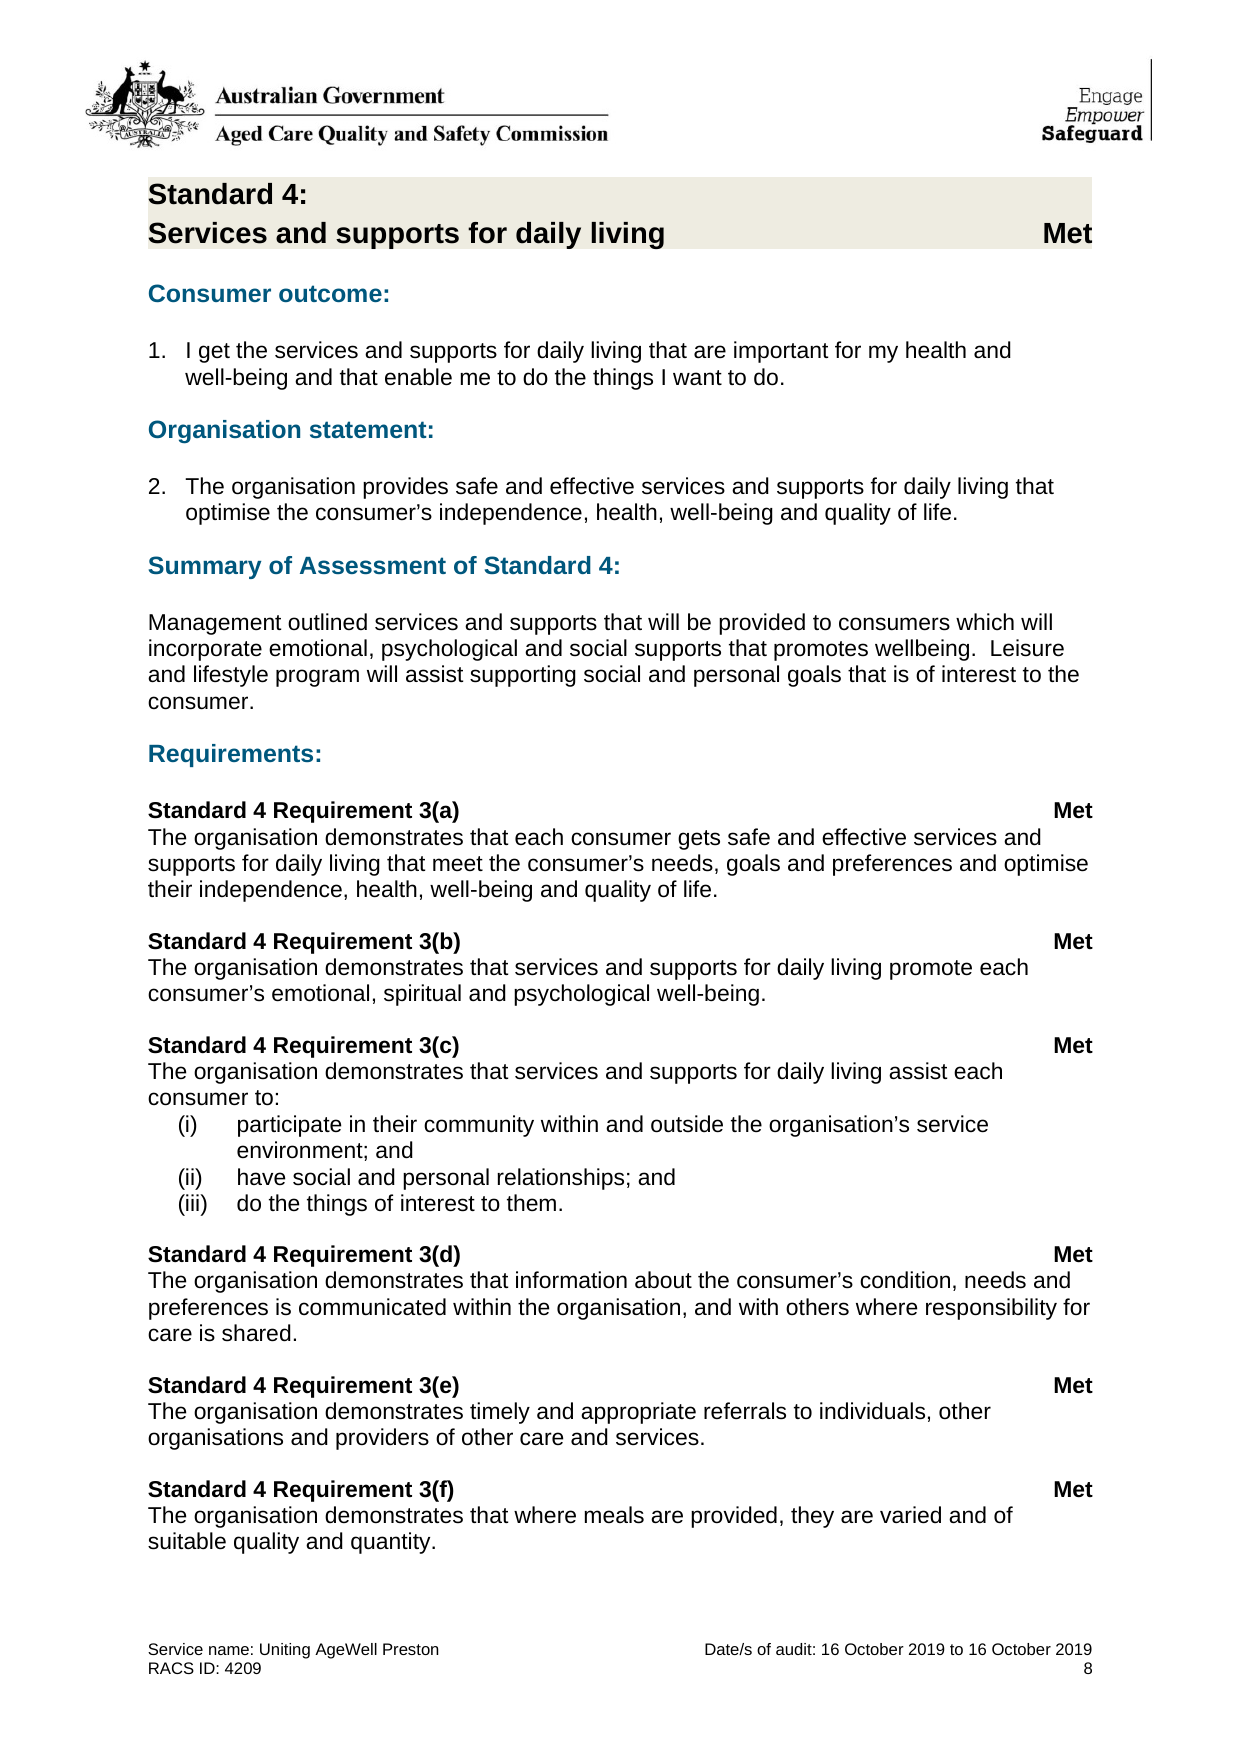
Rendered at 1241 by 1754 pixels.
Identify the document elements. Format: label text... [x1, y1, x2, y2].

text The organisation demonstrates that information about the consumer’s condition, needs and preferences is communicated within the organisation, and with others where responsibility for care is shared. [148, 1267, 1092, 1347]
text The organisation demonstrates that services and supports for daily living promote each consumer’s emotional, spiritual and psychological well-being. [148, 954, 1092, 1007]
list do the things of interest to them. [177, 1190, 1092, 1216]
list The organisation provides safe and effective services and supports for daily living that optimise the consumer’s independence, health, well-being and quality of life. [148, 473, 1092, 526]
subtitle Standard 4 Requirement 3(c) Met [148, 1032, 1092, 1058]
subtitle Organisation statement: [148, 415, 1092, 444]
text The organisation demonstrates that each consumer gets safe and effective services and supports for daily living that meet the consumer’s needs, goals and preferences and optimise their independence, health, well-being and quality of life. [148, 823, 1092, 903]
text The organisation demonstrates that services and supports for daily living assist each consumer to: [148, 1058, 1092, 1111]
subtitle Standard 4 Requirement 3(f) Met [148, 1476, 1092, 1502]
list I get the services and supports for daily living that are important for my health and well-being and that enable me to do the things I want to do. [148, 337, 1092, 390]
picture [0, 0, 1240, 169]
subtitle Summary of Assessment of Standard 4: [148, 551, 1092, 579]
subtitle Requirements: [148, 739, 1092, 768]
subtitle Standard 4 Requirement 3(b) Met [148, 928, 1092, 954]
subtitle Standard 4 Requirement 3(a) Met [148, 797, 1092, 823]
list have social and personal relationships; and [177, 1163, 1092, 1190]
subtitle Standard 4 Requirement 3(e) Met [148, 1372, 1092, 1398]
text The organisation demonstrates that where meals are provided, they are varied and of suitable quality and quantity. [148, 1502, 1092, 1555]
subtitle Consumer outcome: [148, 279, 1092, 308]
list participate in their community within and outside the organisation’s service environment; and [177, 1111, 1092, 1163]
text The organisation demonstrates timely and appropriate referrals to individuals, other organisations and providers of other care and services. [148, 1398, 1092, 1451]
subtitle Standard 4: Services and supports for daily living Met [148, 177, 1092, 249]
subtitle Standard 4 Requirement 3(d) Met [148, 1241, 1092, 1267]
text Management outlined services and supports that will be provided to consumers which will incorporate emotional, psychological and social supports that promotes wellbeing. Leisure and lifestyle program will assist supporting social and personal goals that is of interest to the consumer. [148, 609, 1092, 714]
